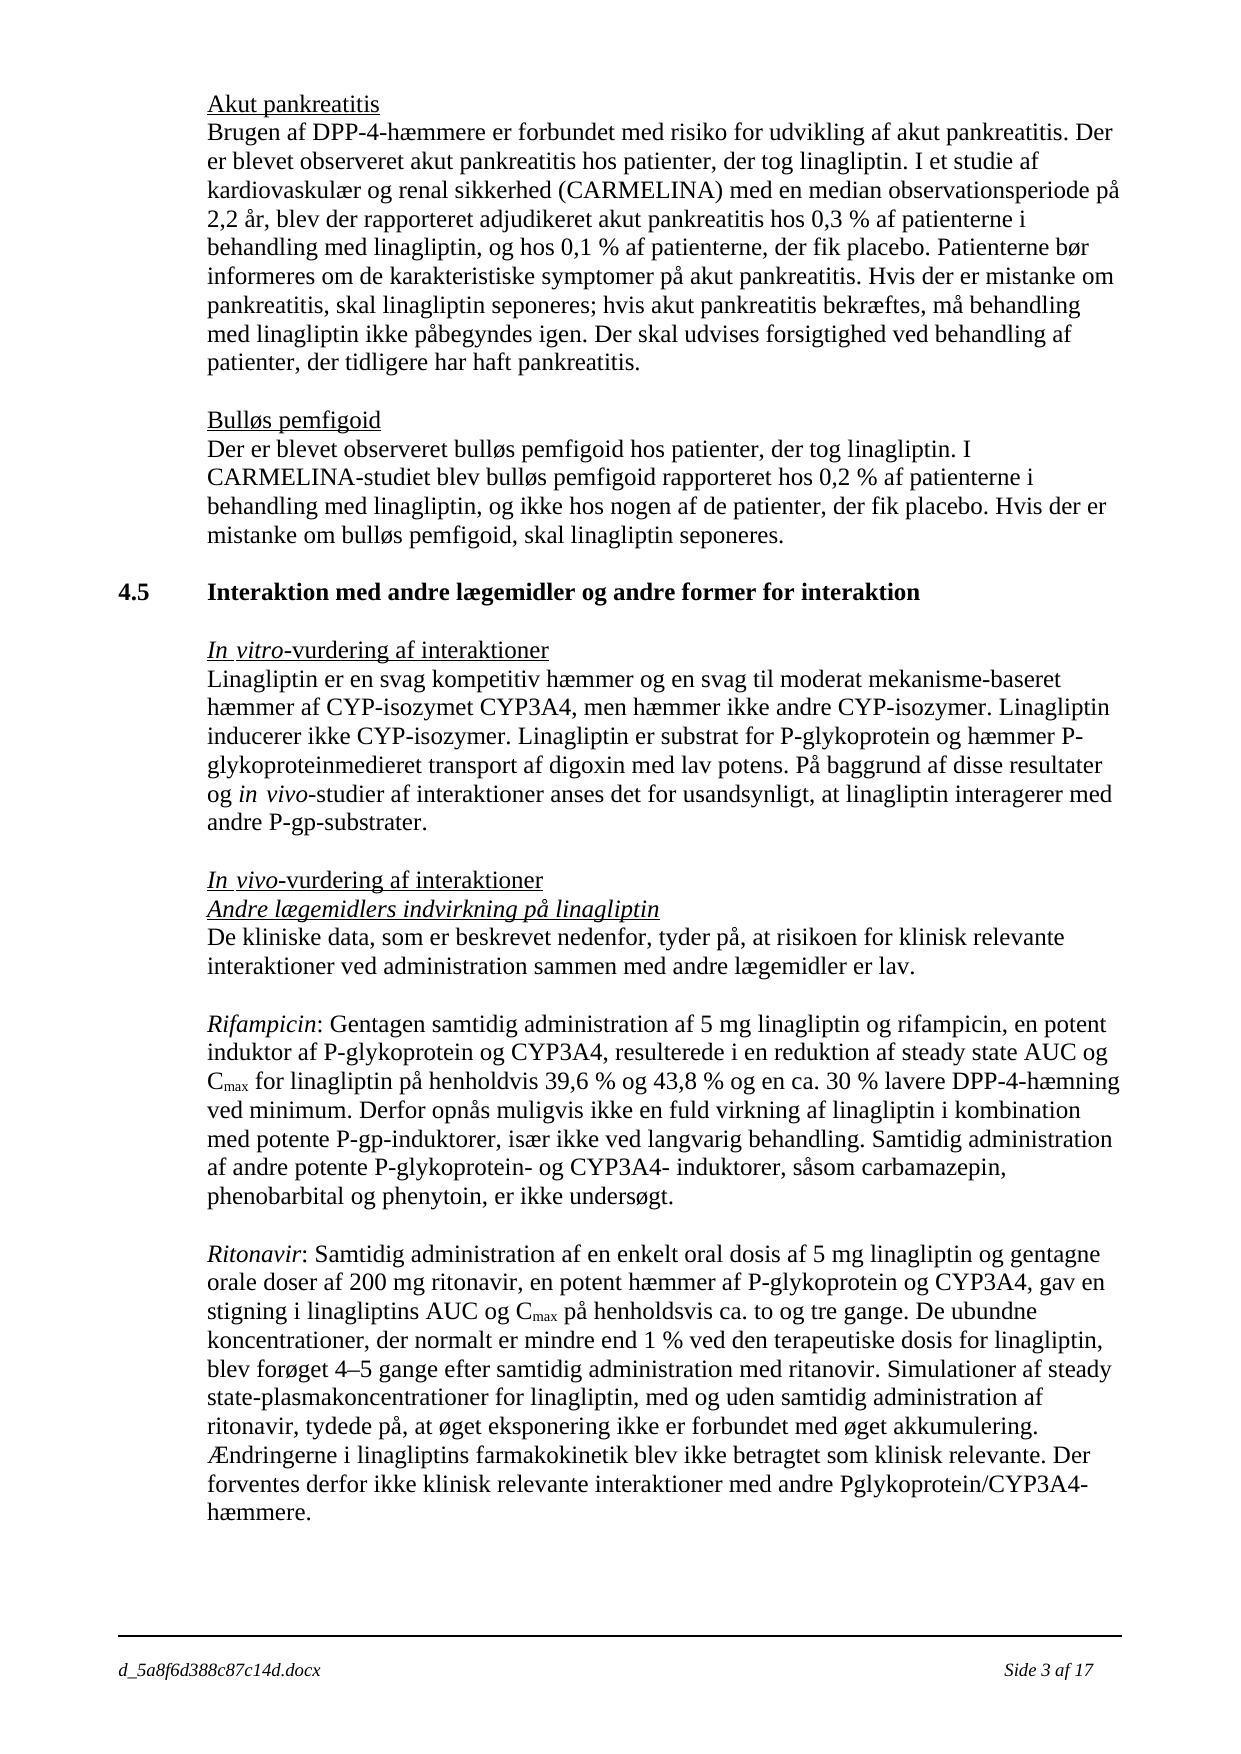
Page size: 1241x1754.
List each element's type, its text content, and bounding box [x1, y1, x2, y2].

text Linagliptin er en svag kompetitiv hæmmer og en svag til moderat mekanisme-baseret hæmmer af CYP-isozymet CYP3A4, men hæmmer ikke andre CYP-isozymer. Linagliptin inducerer ikke CYP-isozymer. Linagliptin er substrat for P-glykoprotein og hæmmer P-glykoproteinmedieret transport af digoxin med lav potens. På baggrund af disse resultater og in vivo-studier af interaktioner anses det for usandsynligt, at linagliptin interagerer med andre P-gp-substrater. [207, 664, 1122, 836]
text 4.5 Interaktion med andre lægemidler og andre former for interaktion [118, 577, 1122, 606]
text Ritonavir: Samtidig administration af en enkelt oral dosis af 5 mg linagliptin og gentagne orale doser af 200 mg ritonavir, en potent hæmmer af P-glykoprotein og CYP3A4, gav en stigning i linagliptins AUC og Cmax på henholdsvis ca. to og tre gange. De ubundne koncentrationer, der normalt er mindre end 1 % ved den terapeutiske dosis for linagliptin, blev forøget 4–5 gange efter samtidig administration med ritanovir. Simulationer af steady state-plasmakoncentrationer for linagliptin, med og uden samtidig administration af ritonavir, tydede på, at øget eksponering ikke er forbundet med øget akkumulering. Ændringerne i linagliptins farmakokinetik blev ikke betragtet som klinisk relevante. Der forventes derfor ikke klinisk relevante interaktioner med andre Pglykoprotein/CYP3A4-hæmmere. [207, 1239, 1122, 1526]
text In vitro-vurdering af interaktioner [207, 635, 1122, 664]
text Bulløs pemfigoid [207, 405, 1122, 434]
text Der er blevet observeret bulløs pemfigoid hos patienter, der tog linagliptin. I CARMELINA-studiet blev bulløs pemfigoid rapporteret hos 0,2 % af patienterne i behandling med linagliptin, og ikke hos nogen af de patienter, der fik placebo. Hvis der er mistanke om bulløs pemfigoid, skal linagliptin seponeres. [207, 434, 1122, 549]
text In vivo-vurdering af interaktioner [207, 865, 1122, 894]
text Akut pankreatitis [207, 89, 1122, 117]
text De kliniske data, som er beskrevet nedenfor, tyder på, at risikoen for klinisk relevante interaktioner ved administration sammen med andre lægemidler er lav. [207, 922, 1122, 980]
text Rifampicin: Gentagen samtidig administration af 5 mg linagliptin og rifampicin, en potent induktor af P-glykoprotein og CYP3A4, resulterede i en reduktion af steady state AUC og Cmax for linagliptin på henholdvis 39,6 % og 43,8 % og en ca. 30 % lavere DPP-4-hæmning ved minimum. Derfor opnås muligvis ikke en fuld virkning af linagliptin i kombination med potente P-gp-induktorer, især ikke ved langvarig behandling. Samtidig administration af andre potente P-glykoprotein- og CYP3A4- induktorer, såsom carbamazepin, phenobarbital og phenytoin, er ikke undersøgt. [207, 1009, 1122, 1210]
text Brugen af DPP-4-hæmmere er forbundet med risiko for udvikling af akut pankreatitis. Der er blevet observeret akut pankreatitis hos patienter, der tog linagliptin. I et studie af kardiovaskulær og renal sikkerhed (CARMELINA) med en median observationsperiode på 2,2 år, blev der rapporteret adjudikeret akut pankreatitis hos 0,3 % af patienterne i behandling med linagliptin, og hos 0,1 % af patienterne, der fik placebo. Patienterne bør informeres om de karakteristiske symptomer på akut pankreatitis. Hvis der er mistanke om pankreatitis, skal linagliptin seponeres; hvis akut pankreatitis bekræftes, må behandling med linagliptin ikke påbegyndes igen. Der skal udvises forsigtighed ved behandling af patienter, der tidligere har haft pankreatitis. [207, 117, 1122, 376]
text Andre lægemidlers indvirkning på linagliptin [207, 894, 1122, 922]
